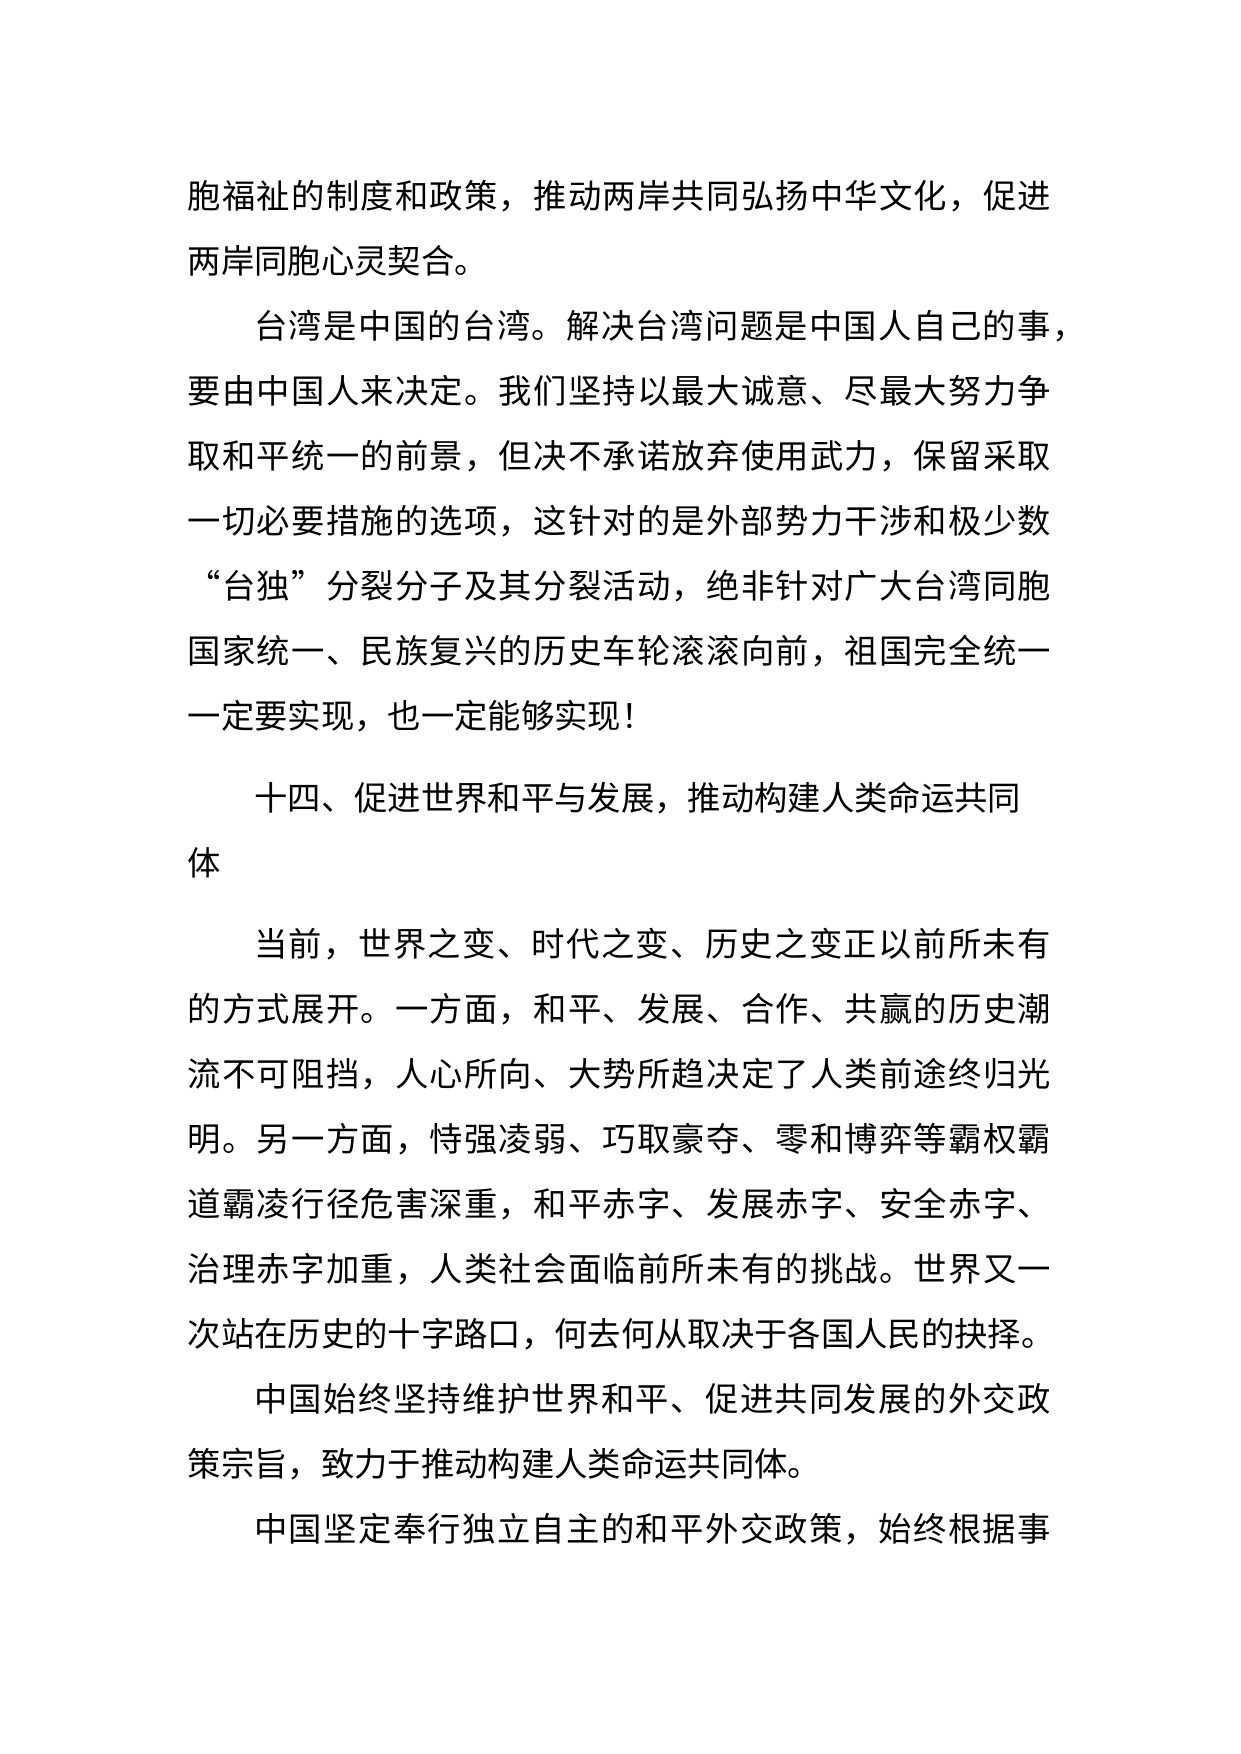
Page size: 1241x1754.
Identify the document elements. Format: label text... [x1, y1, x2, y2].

text 台湾是中国的台湾。解决台湾问题是中国人自己的事，要由中国人来决定。我们坚持以最大诚意、尽最大努力争取和平统一的前景，但决不承诺放弃使用武力，保留采取一切必要措施的选项，这针对的是外部势力干涉和极少数“台独”分裂分子及其分裂活动，绝非针对广大台湾同胞。国家统一、民族复兴的历史车轮滚滚向前，祖国完全统一一定要实现，也一定能够实现！ [187, 292, 1053, 747]
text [187, 162, 1053, 292]
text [187, 1494, 1053, 1559]
text 当前，世界之变、时代之变、历史之变正以前所未有的方式展开。一方面，和平、发展、合作、共赢的历史潮流不可阻挡，人心所向、大势所趋决定了人类前途终归光明。另一方面，恃强凌弱、巧取豪夺、零和博弈等霸权霸道霸凌行径危害深重，和平赤字、发展赤字、安全赤字、治理赤字加重，人类社会面临前所未有的挑战。世界又一次站在历史的十字路口，何去何从取决于各国人民的抉择。 [187, 909, 1053, 1364]
text 中国始终坚持维护世界和平、促进共同发展的外交政策宗旨，致力于推动构建人类命运共同体。 [187, 1364, 1053, 1494]
subtitle 十四、促进世界和平与发展，推动构建人类命运共同体 [187, 763, 1053, 893]
